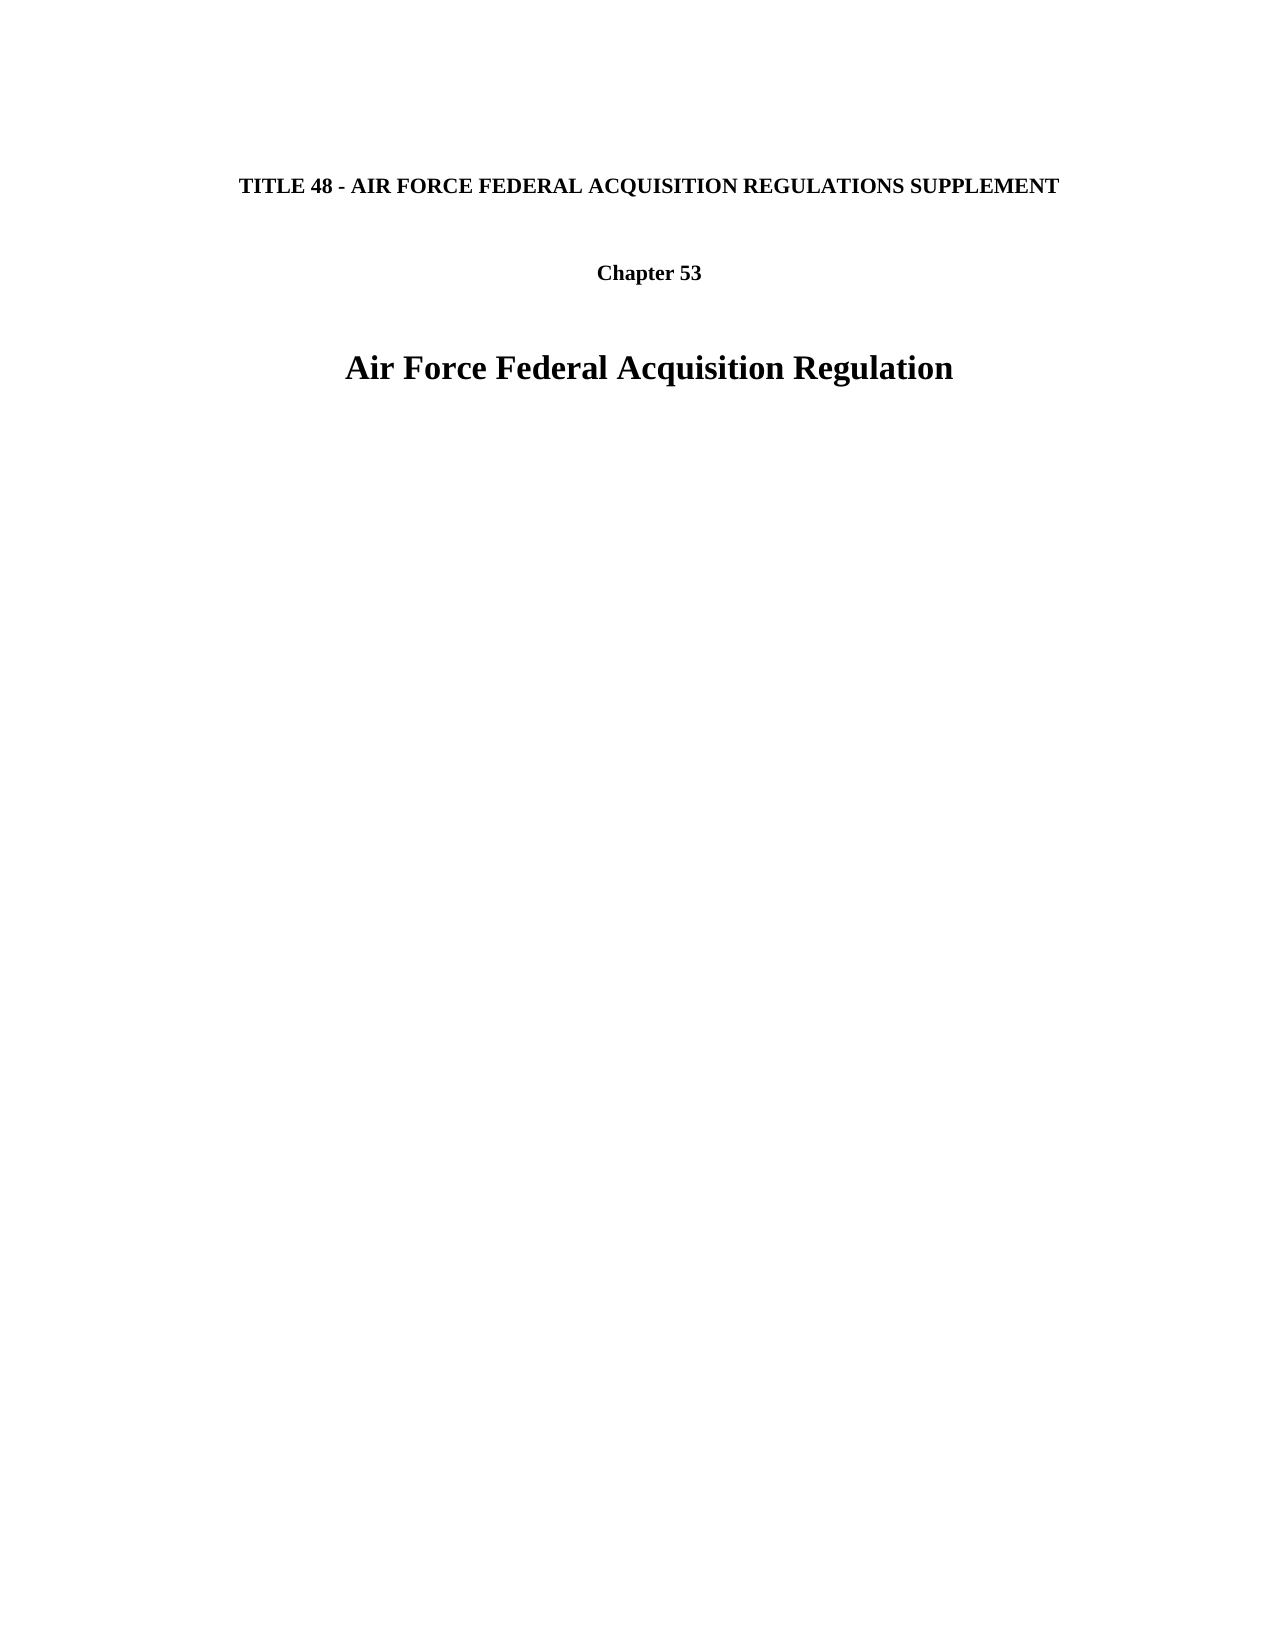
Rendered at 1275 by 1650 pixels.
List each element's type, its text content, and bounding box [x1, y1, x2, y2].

title Air Force Federal Acquisition Regulation [163, 337, 1135, 397]
title TITLE 48 - AIR FORCE FEDERAL ACQUISITION REGULATIONS SUPPLEMENT [163, 162, 1135, 208]
text Chapter 53 [163, 250, 1135, 296]
